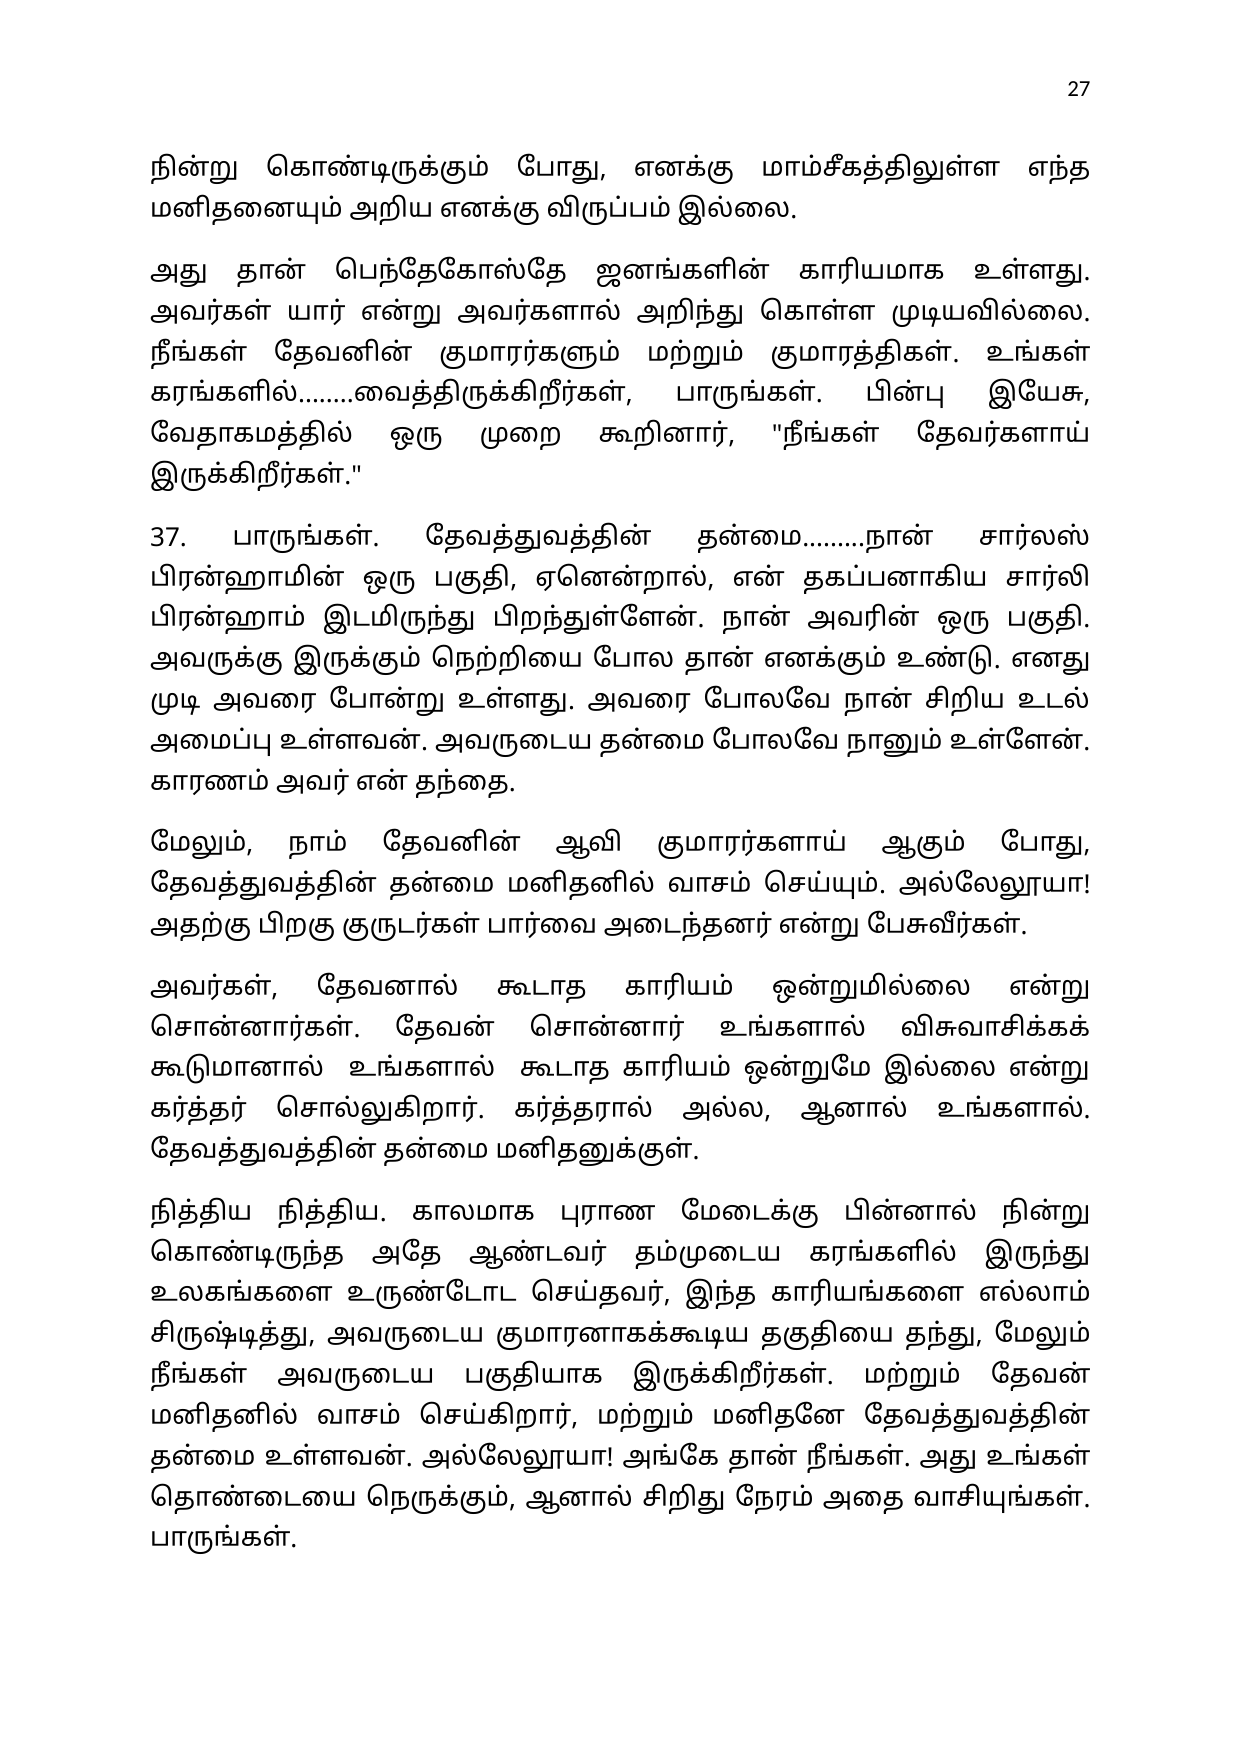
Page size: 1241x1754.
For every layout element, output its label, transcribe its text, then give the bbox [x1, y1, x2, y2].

text நித்திய நித்திய. காலமாக புராண மேடைக்கு பின்னால் நின்று கொண்டிருந்த அதே ஆண்டவர் தம்முடைய கரங்களில் இருந்து உலகங்களை உருண்டோட செய்தவர், இந்த காரியங்களை எல்லாம் சிருஷ்டித்து, அவருடைய குமாரனாகக்கூடிய தகுதியை தந்து, மேலும் நீங்கள் அவருடைய பகுதியாக இருக்கிறீர்கள். மற்றும் தேவன் மனிதனில் வாசம் செய்கிறார், மற்றும் மனிதனே தேவத்துவத்தின் தன்மை உள்ளவன். அல்லேலூயா! அங்கே தான் நீங்கள். அது உங்கள் தொண்டையை நெருக்கும், ஆனால் சிறிது நேரம் அதை வாசியுங்கள். பாருங்கள். [150, 1193, 1090, 1556]
text 37. பாருங்கள். தேவத்துவத்தின் தன்மை.........நான் சார்லஸ் பிரன்ஹாமின் ஒரு பகுதி, ஏனென்றால், என் தகப்பனாகிய சார்லி பிரன்ஹாம் இடமிருந்து பிறந்துள்ளேன். நான் அவரின் ஒரு பகுதி. அவருக்கு இருக்கும் நெற்றியை போல தான் எனக்கும் உண்டு. எனது முடி அவரை போன்று உள்ளது. அவரை போலவே நான் சிறிய உடல் அமைப்பு உள்ளவன். அவருடைய தன்மை போலவே நானும் உள்ளேன். காரணம் அவர் என் தந்தை. [150, 518, 1090, 799]
text மேலும், நாம் தேவனின் ஆவி குமாரர்களாய் ஆகும் போது, தேவத்துவத்தின் தன்மை மனிதனில் வாசம் செய்யும். அல்லேலூயா! அதற்கு பிறகு குருடர்கள் பார்வை அடைந்தனர் என்று பேசுவீர்கள். [150, 825, 1090, 942]
text அது தான் பெந்தேகோஸ்தே ஜனங்களின் காரியமாக உள்ளது. அவர்கள் யார் என்று அவர்களால் அறிந்து கொள்ள முடியவில்லை. நீங்கள் தேவனின் குமாரர்களும் மற்றும் குமாரத்திகள். உங்கள் கரங்களில்........வைத்திருக்கிறீர்கள், பாருங்கள். பின்பு இயேசு, வேதாகமத்தில் ஒரு முறை கூறினார், "நீங்கள் தேவர்களாய் இருக்கிறீர்கள்." [150, 252, 1090, 492]
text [150, 150, 1090, 226]
text அவர்கள், தேவனால் கூடாத காரியம் ஒன்றுமில்லை என்று சொன்னார்கள். தேவன் சொன்னார் உங்களால் விசுவாசிக்கக் கூடுமானால் உங்களால் கூடாத காரியம் ஒன்றுமே இல்லை என்று கர்த்தர் சொல்லுகிறார். கர்த்தரால் அல்ல, ஆனால் உங்களால். தேவத்துவத்தின் தன்மை மனிதனுக்குள். [150, 968, 1090, 1167]
